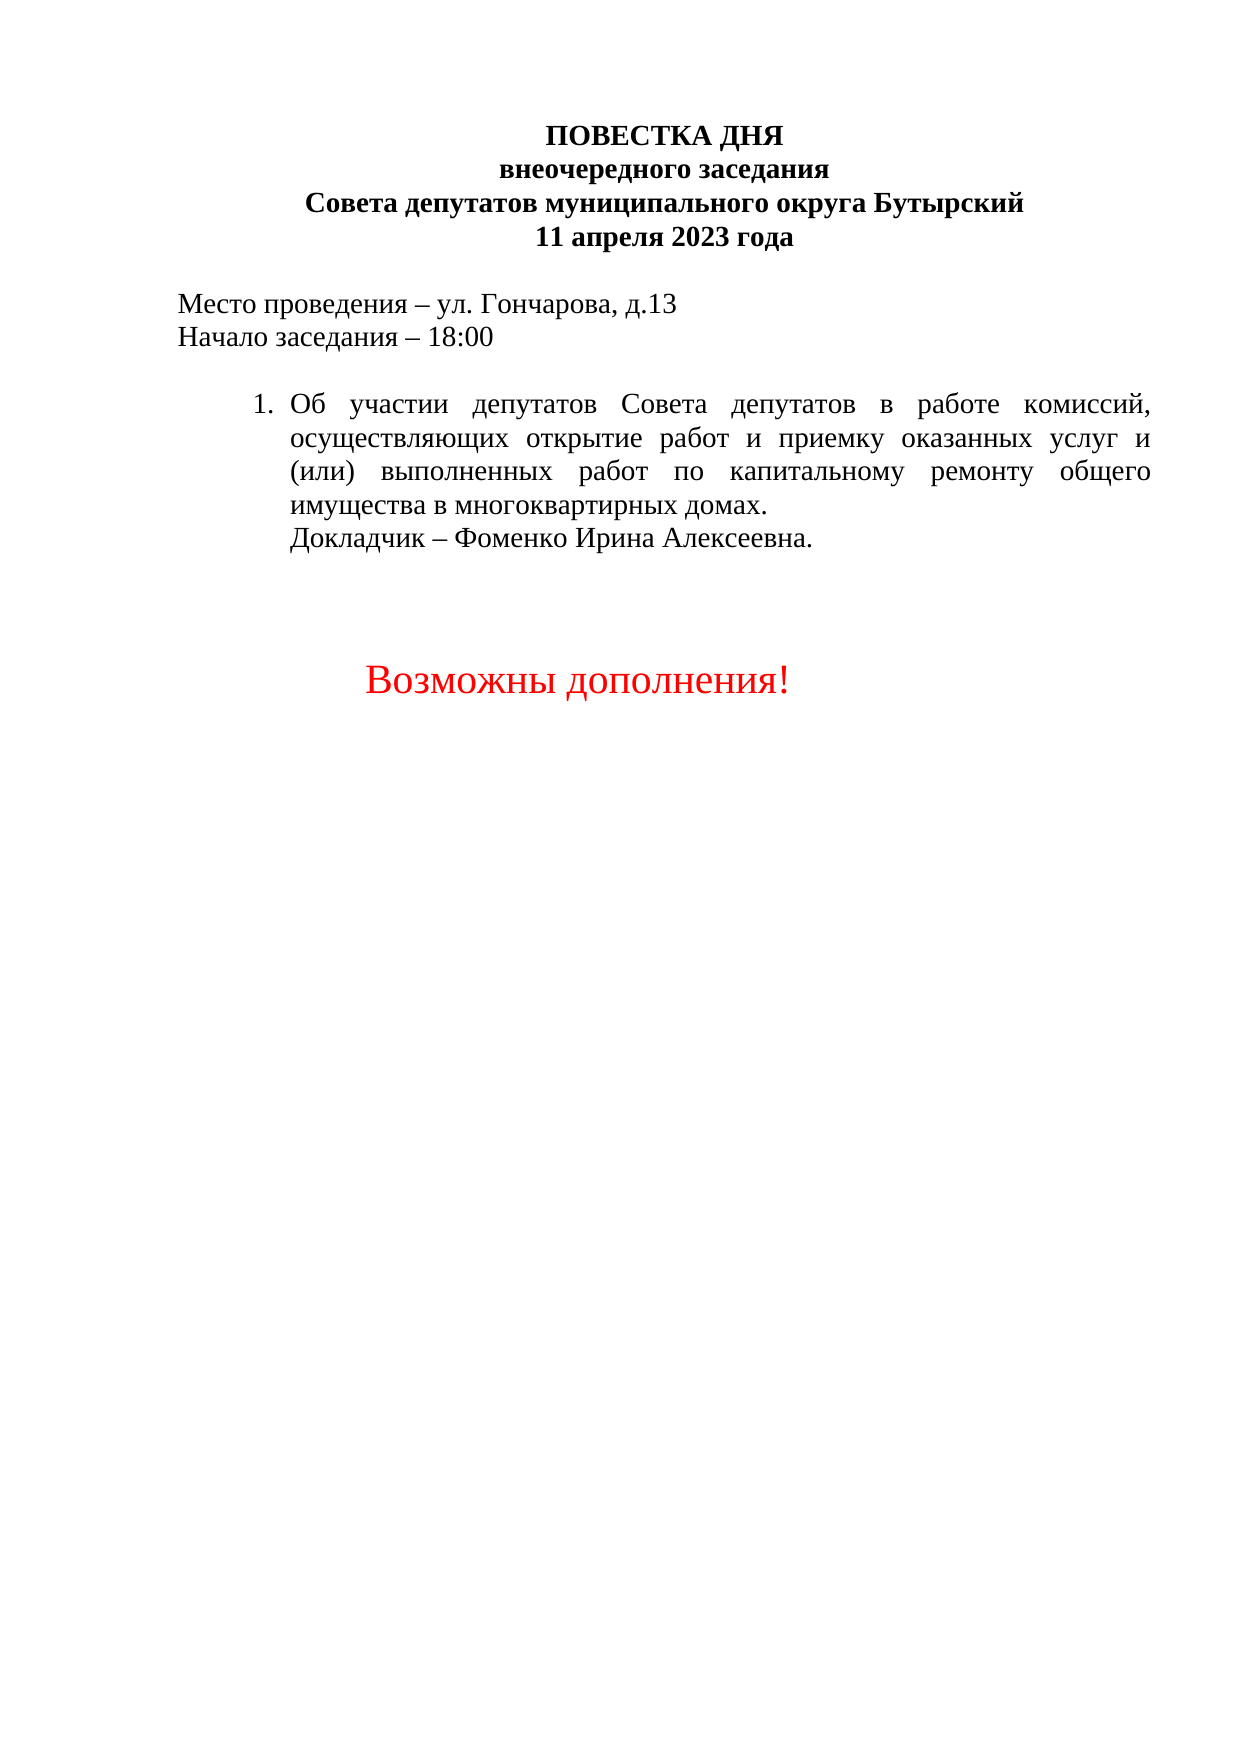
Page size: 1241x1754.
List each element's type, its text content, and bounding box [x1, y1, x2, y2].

list Об участии депутатов Совета депутатов в работе комиссий, осуществляющих открытие работ и приемку оказанных услуг и (или) выполненных работ по капитальному ремонту общего имущества в многоквартирных домах. [252, 386, 1152, 521]
text ПОВЕСТКА ДНЯ [177, 118, 1152, 152]
list Докладчик – Фоменко Ирина Алексеевна. [290, 521, 1152, 554]
text внеочередного заседания [177, 152, 1152, 185]
list Возможны дополнения! [365, 655, 1152, 703]
text Совета депутатов муниципального округа Бутырский [177, 185, 1152, 219]
text Начало заседания – 18:00 [177, 319, 1152, 353]
text Место проведения – ул. Гончарова, д.13 [177, 286, 1152, 319]
text 11 апреля 2023 года [177, 219, 1152, 252]
